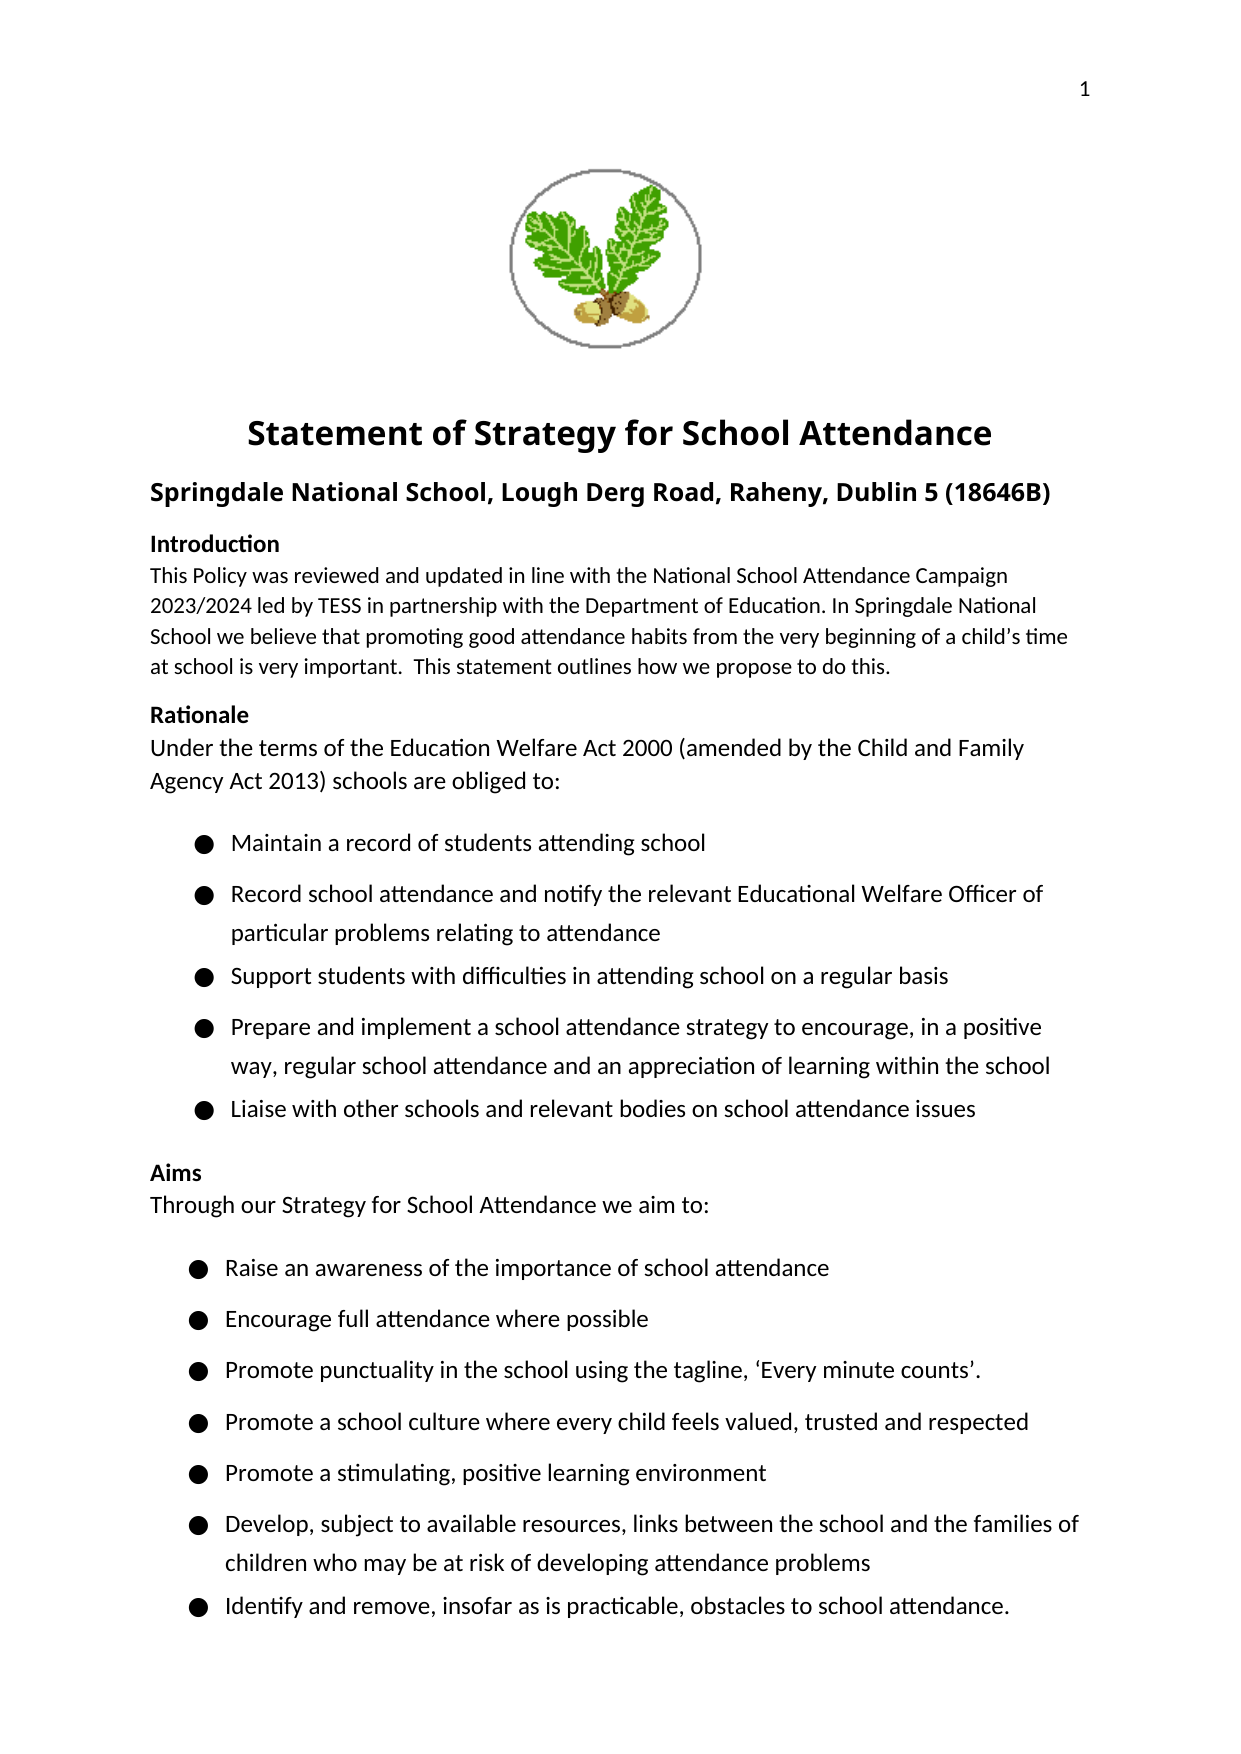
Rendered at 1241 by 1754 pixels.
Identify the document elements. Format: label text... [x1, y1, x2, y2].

list Encourage full attendance where possible [187, 1290, 1090, 1342]
list Maintain a record of students attending school [193, 814, 1090, 866]
picture [492, 150, 749, 391]
text Rationale [150, 699, 1090, 729]
list Support students with difficulties in attending school on a regular basis [193, 947, 1090, 999]
list Prepare and implement a school attendance strategy to encourage, in a positive way, regular school attendance and an appreciation of learning within the school [193, 999, 1090, 1080]
list Promote a school culture where every child feels valued, trusted and respected [187, 1393, 1090, 1444]
list Promote a stimulating, positive learning environment [187, 1444, 1090, 1495]
list Record school attendance and notify the relevant Educational Welfare Officer of particular problems relating to attendance [193, 866, 1090, 947]
list Raise an awareness of the importance of school attendance [187, 1239, 1090, 1290]
list Develop, subject to available resources, links between the school and the families of children who may be at risk of developing attendance problems [187, 1495, 1090, 1577]
text Springdale National School, Lough Derg Road, Raheny, Dublin 5 (18646B) [150, 475, 1090, 509]
list Promote punctuality in the school using the tagline, ‘Every minute counts’. [187, 1342, 1090, 1393]
text Aims [150, 1157, 1090, 1187]
text Statement of Strategy for School Attendance [150, 409, 1090, 455]
text Under the terms of the Education Welfare Act 2000 (amended by the Child and Family Agency Act 2013) schools are obliged to: [150, 732, 1090, 795]
list Liaise with other schools and relevant bodies on school attendance issues [193, 1080, 1090, 1132]
text Introduction [150, 528, 1090, 559]
list Identify and remove, insofar as is practicable, obstacles to school attendance. [187, 1577, 1090, 1628]
text This Policy was reviewed and updated in line with the National School Attendance Campaign 2023/2024 led by TESS in partnership with the Department of Education. In Springdale National School we believe that promoting good attendance habits from the very beginning of a child’s time at school is very important. This statement outlines how we propose to do this. [150, 561, 1090, 680]
text Through our Strategy for School Attendance we aim to: [150, 1189, 1090, 1220]
